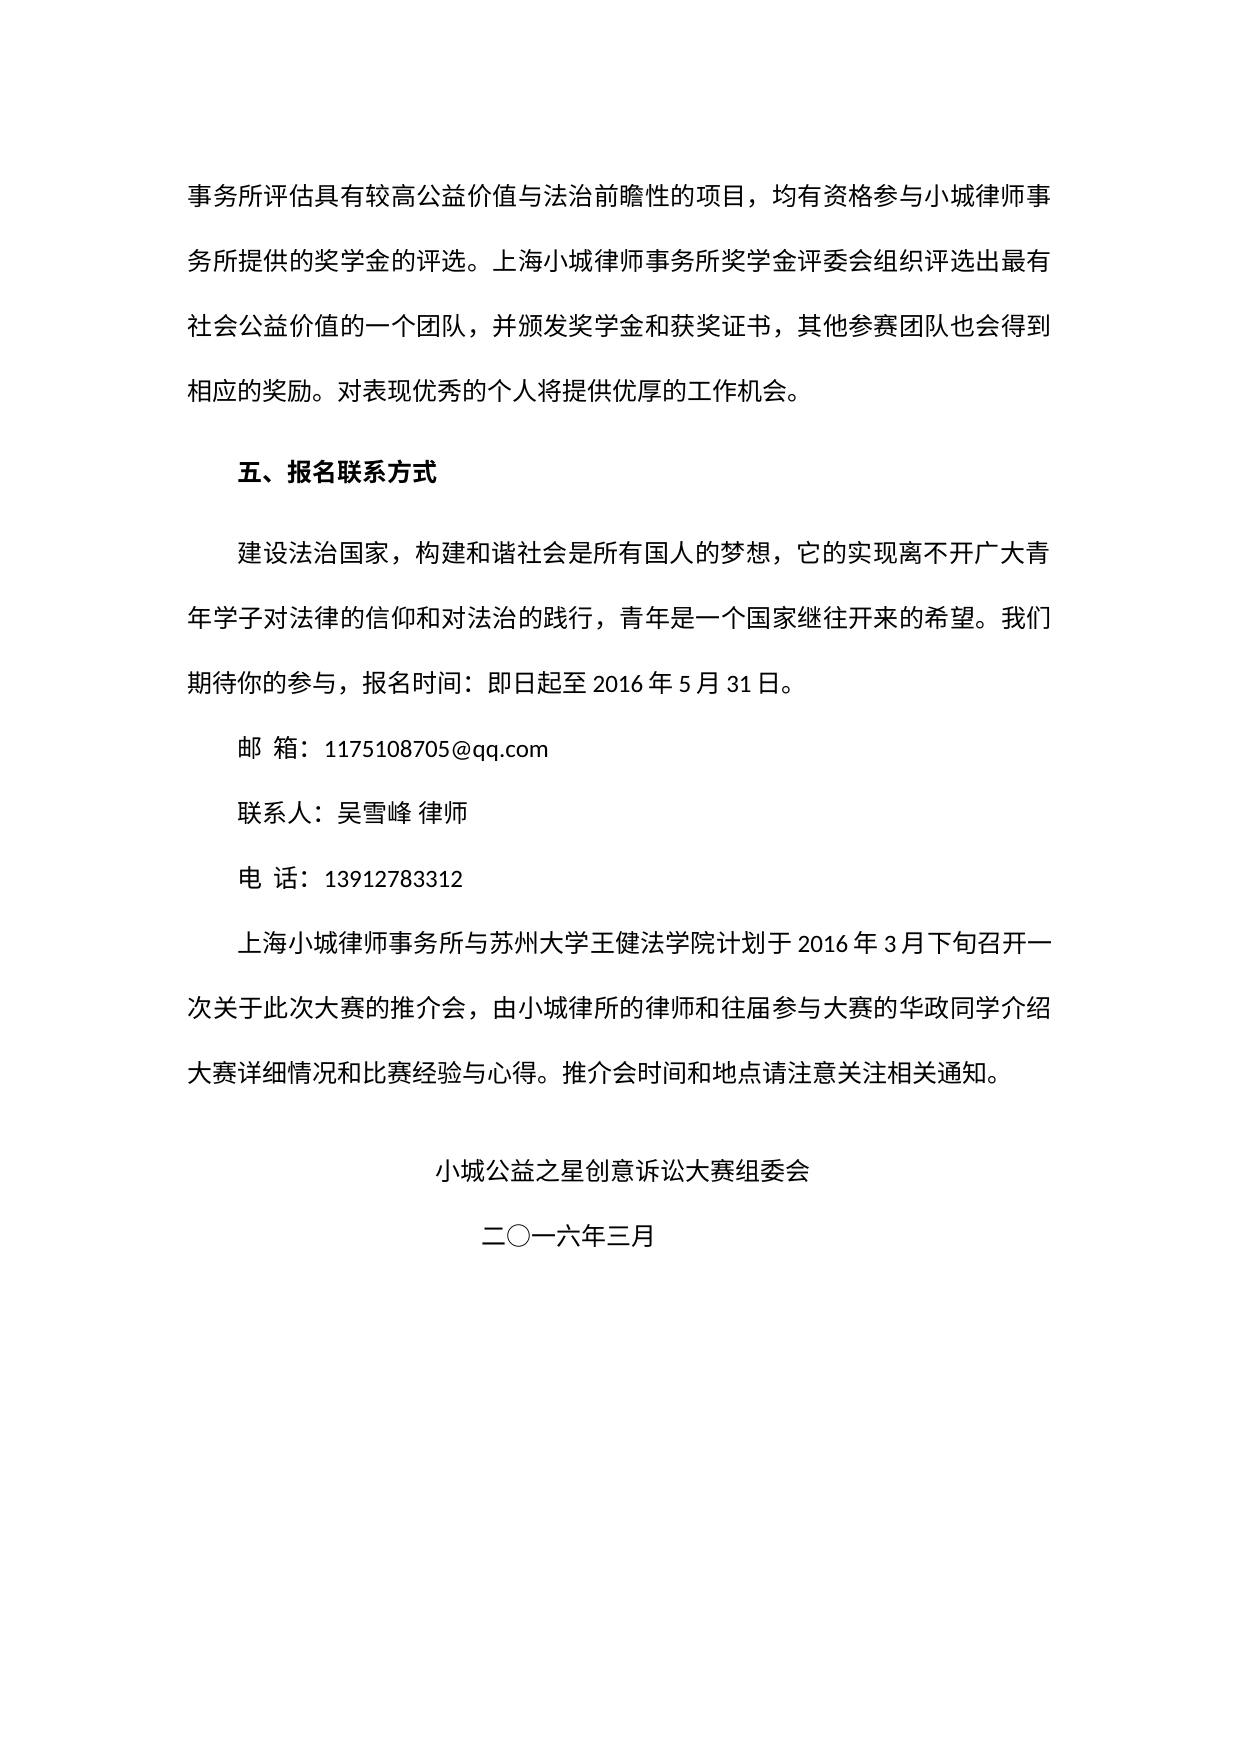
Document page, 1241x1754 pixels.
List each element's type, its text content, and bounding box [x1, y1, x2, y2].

text 邮 箱：1175108705@qq.com [187, 714, 1053, 779]
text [187, 162, 1053, 422]
text 小城公益之星创意诉讼大赛组委会 [187, 1137, 1053, 1202]
text 电 话：13912783312 [187, 844, 1053, 909]
text 二○一六年三月 [187, 1202, 1053, 1267]
text 五、报名联系方式 [187, 438, 1053, 503]
text 联系人：吴雪峰 律师 [187, 779, 1053, 844]
text 建设法治国家，构建和谐社会是所有国人的梦想，它的实现离不开广大青年学子对法律的信仰和对法治的践行，青年是一个国家继往开来的希望。我们期待你的参与，报名时间：即日起至2016年5月31日。 [187, 519, 1053, 714]
text 上海小城律师事务所与苏州大学王健法学院计划于2016年3月下旬召开一次关于此次大赛的推介会，由小城律所的律师和往届参与大赛的华政同学介绍大赛详细情况和比赛经验与心得。推介会时间和地点请注意关注相关通知。 [187, 909, 1053, 1104]
